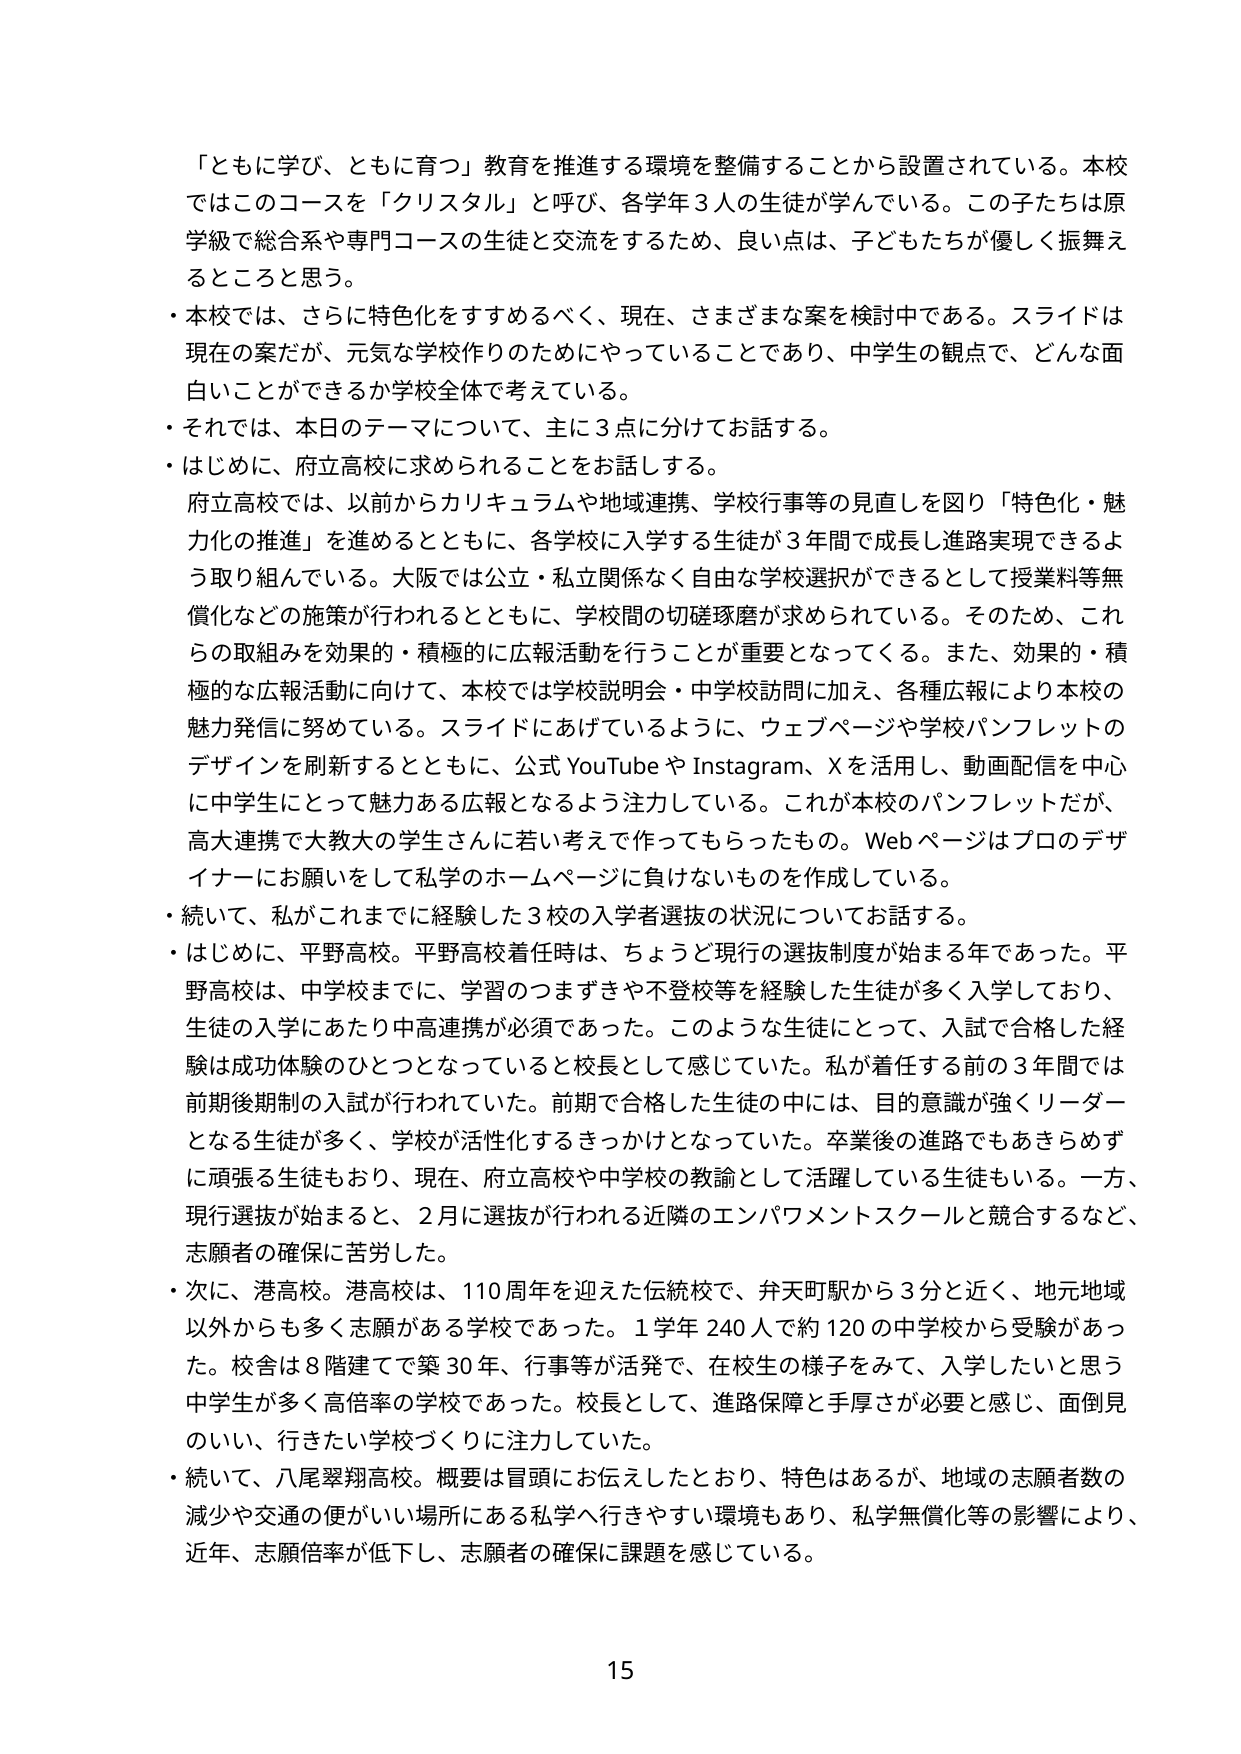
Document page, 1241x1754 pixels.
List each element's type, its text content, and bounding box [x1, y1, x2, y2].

text ・はじめに、平野高校。平野高校着任時は、ちょうど現行の選抜制度が始まる年であった。平野高校は、中学校までに、学習のつまずきや不登校等を経験した生徒が多く入学しており、生徒の入学にあたり中高連携が必須であった。このような生徒にとって、入試で合格した経験は成功体験のひとつとなっていると校長として感じていた。私が着任する前の３年間では前期後期制の入試が行われていた。前期で合格した生徒の中には、目的意識が強くリーダーとなる生徒が多く、学校が活性化するきっかけとなっていた。卒業後の進路でもあきらめずに頑張る生徒もおり、現在、府立高校や中学校の教諭として活躍している生徒もいる。一方、現行選抜が始まると、２月に選抜が行われる近隣のエンパワメントスクールと競合するなど、志願者の確保に苦労した。 [162, 933, 1128, 1271]
text ・本校では、さらに特色化をすすめるべく、現在、さまざまな案を検討中である。スライドは現在の案だが、元気な学校作りのためにやっていることであり、中学生の観点で、どんな面白いことができるか学校全体で考えている。 [162, 296, 1128, 408]
text ・続いて、八尾翠翔高校。概要は冒頭にお伝えしたとおり、特色はあるが、地域の志願者数の減少や交通の便がいい場所にある私学へ行きやすい環境もあり、私学無償化等の影響により、近年、志願倍率が低下し、志願者の確保に課題を感じている。 [162, 1458, 1128, 1571]
text ・次に、港高校。港高校は、110周年を迎えた伝統校で、弁天町駅から３分と近く、地元地域以外からも多く志願がある学校であった。１学年240人で約120の中学校から受験があった。校舎は８階建てで築30年、行事等が活発で、在校生の様子をみて、入学したいと思う中学生が多く高倍率の学校であった。校長として、進路保障と手厚さが必要と感じ、面倒見のいい、行きたい学校づくりに注力していた。 [162, 1271, 1128, 1458]
text ・続いて、私がこれまでに経験した３校の入学者選抜の状況についてお話する。 [112, 896, 1128, 933]
text 府立高校では、以前からカリキュラムや地域連携、学校行事等の見直しを図り「特色化・魅力化の推進」を進めるとともに、各学校に入学する生徒が３年間で成長し進路実現できるよう取り組んでいる。大阪では公立・私立関係なく自由な学校選択ができるとして授業料等無償化などの施策が行われるとともに、学校間の切磋琢磨が求められている。そのため、これらの取組みを効果的・積極的に広報活動を行うことが重要となってくる。また、効果的・積極的な広報活動に向けて、本校では学校説明会・中学校訪問に加え、各種広報により本校の魅力発信に努めている。スライドにあげているように、ウェブページや学校パンフレットのデザインを刷新するとともに、公式YouTubeやInstagram、Xを活用し、動画配信を中心に中学生にとって魅力ある広報となるよう注力している。これが本校のパンフレットだが、高大連携で大教大の学生さんに若い考えで作ってもらったもの。Webページはプロのデザイナーにお願いをして私学のホームページに負けないものを作成している。 [187, 483, 1128, 896]
text ・それでは、本日のテーマについて、主に３点に分けてお話する。 [112, 408, 1128, 446]
text ・はじめに、府立高校に求められることをお話しする。 [112, 446, 1128, 483]
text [162, 146, 1128, 296]
